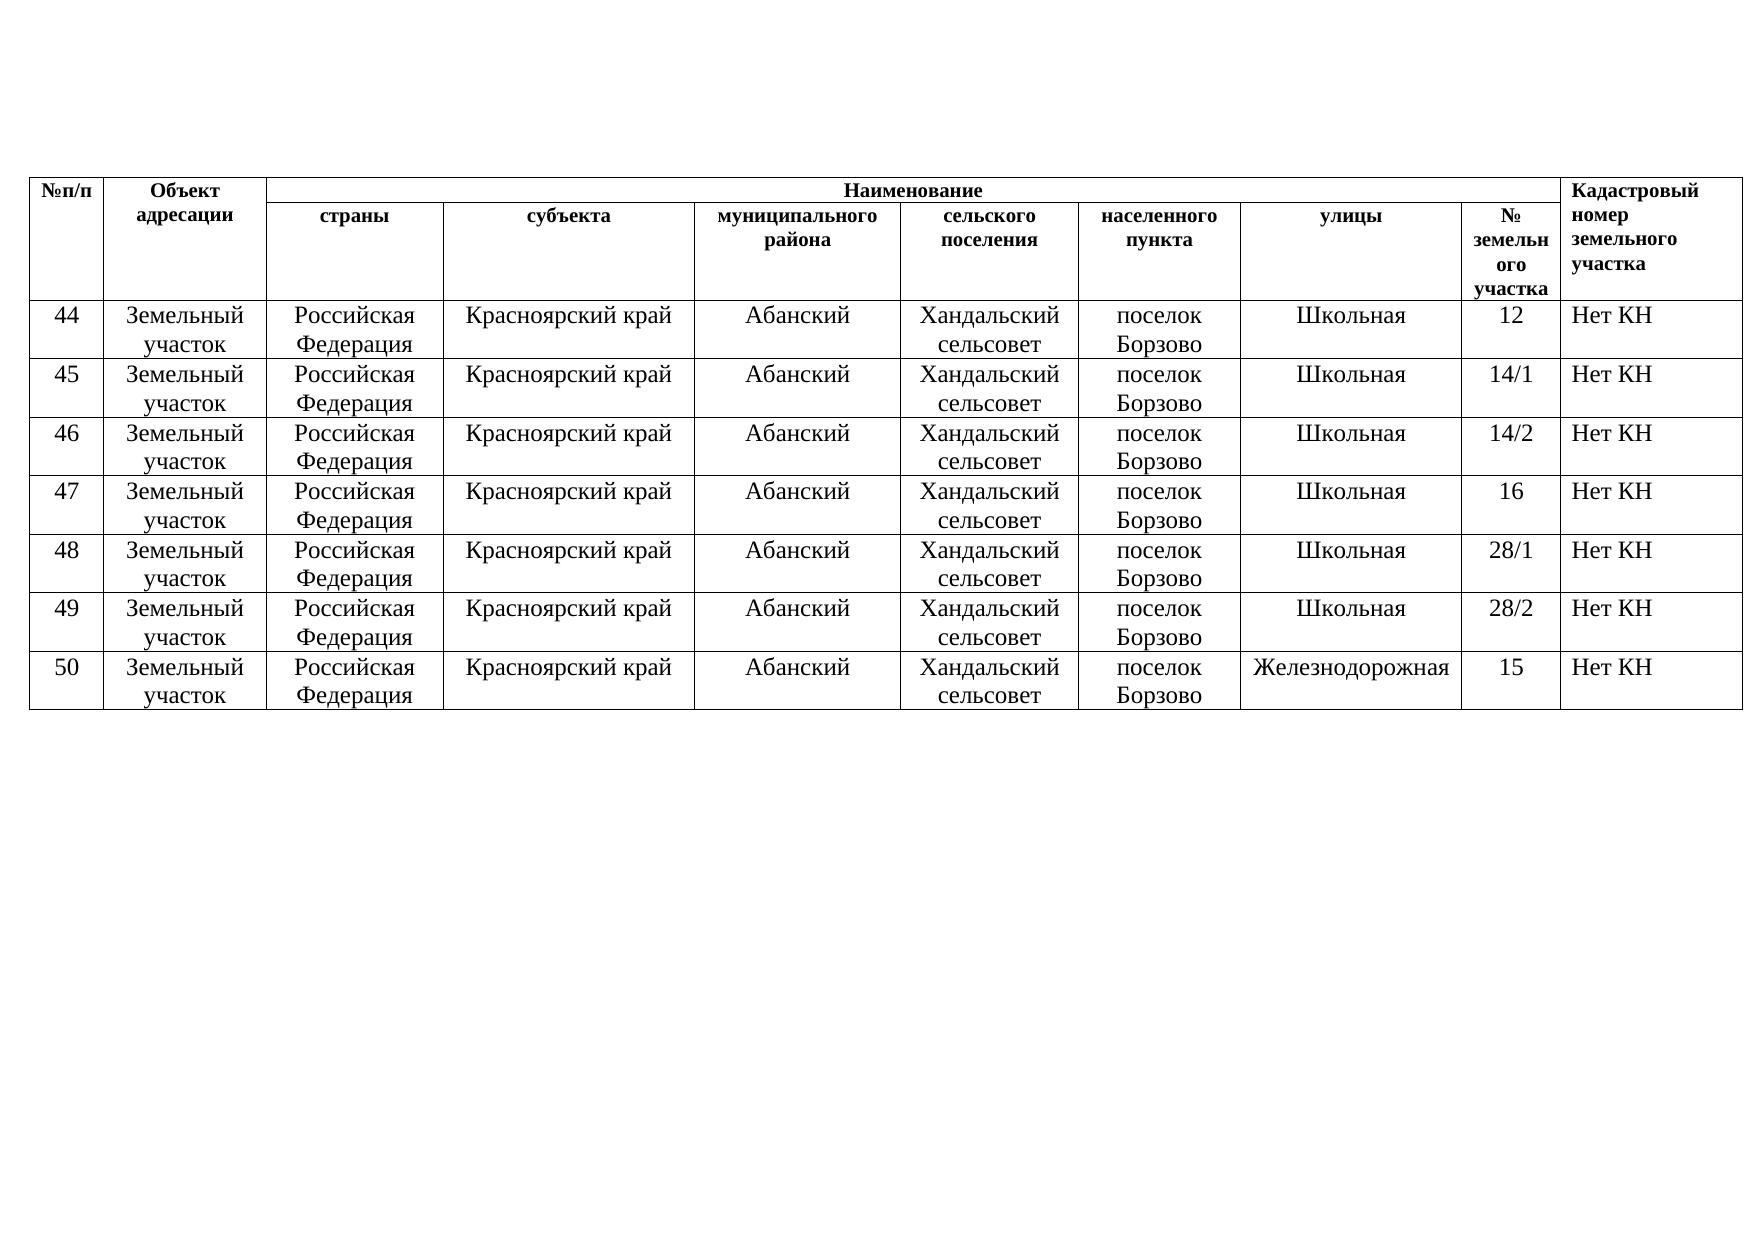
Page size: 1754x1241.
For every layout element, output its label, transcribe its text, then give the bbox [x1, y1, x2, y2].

table_cell Земельный участок [104, 301, 266, 358]
table_cell Земельный участок [104, 418, 266, 475]
table_cell страны [267, 203, 443, 299]
table_cell 28/2 [1462, 593, 1560, 651]
table_cell Земельный участок [104, 359, 266, 417]
table_cell Российская Федерация [267, 535, 443, 592]
table_cell 16 [1462, 476, 1560, 534]
table_cell 15 [1462, 652, 1560, 709]
table_cell поселок Борзово [1079, 301, 1240, 358]
table_cell населенного пункта [1079, 203, 1240, 299]
table_cell Нет КН [1561, 652, 1742, 709]
table_cell Российская Федерация [267, 359, 443, 417]
table_cell Школьная [1241, 301, 1461, 358]
table_cell Нет КН [1561, 418, 1742, 475]
table_cell Красноярский край [444, 652, 694, 709]
table_cell 45 [30, 359, 103, 417]
table_cell Красноярский край [444, 593, 694, 651]
table_cell поселок Борзово [1079, 652, 1240, 709]
table_cell Абанский [695, 535, 900, 592]
table_cell Нет КН [1561, 593, 1742, 651]
table_cell Абанский [695, 418, 900, 475]
table_cell Красноярский край [444, 476, 694, 534]
table_cell №п/п [30, 178, 103, 299]
table_cell Российская Федерация [267, 652, 443, 709]
table_cell 50 [30, 652, 103, 709]
table_cell Красноярский край [444, 359, 694, 417]
table_cell поселок Борзово [1079, 418, 1240, 475]
table_cell Российская Федерация [267, 418, 443, 475]
table_cell Земельный участок [104, 652, 266, 709]
table_cell Хандальский сельсовет [901, 652, 1078, 709]
table_cell 12 [1462, 301, 1560, 358]
table_cell Хандальский сельсовет [901, 593, 1078, 651]
table_cell 48 [30, 535, 103, 592]
table_cell поселок Борзово [1079, 476, 1240, 534]
table_cell Красноярский край [444, 301, 694, 358]
table_cell Объект адресации [104, 178, 266, 299]
table_cell Российская Федерация [267, 593, 443, 651]
table_cell Абанский [695, 593, 900, 651]
table_cell Нет КН [1561, 535, 1742, 592]
table_cell субъекта [444, 203, 694, 299]
table_cell Российская Федерация [267, 476, 443, 534]
table_cell Нет КН [1561, 301, 1742, 358]
table_cell Земельный участок [104, 593, 266, 651]
table_cell 47 [30, 476, 103, 534]
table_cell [1561, 178, 1742, 299]
table_cell муниципального района [695, 203, 900, 299]
table_cell 49 [30, 593, 103, 651]
table_cell Красноярский край [444, 535, 694, 592]
table_cell Хандальский сельсовет [901, 359, 1078, 417]
table_cell Хандальский сельсовет [901, 301, 1078, 358]
table_cell поселок Борзово [1079, 359, 1240, 417]
table_cell Абанский [695, 476, 900, 534]
table_cell Российская Федерация [267, 301, 443, 358]
table_cell 46 [30, 418, 103, 475]
table_cell Школьная [1241, 593, 1461, 651]
table_cell Хандальский сельсовет [901, 418, 1078, 475]
table_cell 44 [30, 301, 103, 358]
table_cell Железнодорожная [1241, 652, 1461, 709]
table_cell Школьная [1241, 476, 1461, 534]
table_cell 14/1 [1462, 359, 1560, 417]
table_cell Нет КН [1561, 359, 1742, 417]
table_cell сельского поселения [901, 203, 1078, 299]
table_cell Школьная [1241, 418, 1461, 475]
table_cell Земельный участок [104, 535, 266, 592]
table_cell Земельный участок [104, 476, 266, 534]
table_cell улицы [1241, 203, 1461, 299]
table_cell Нет КН [1561, 476, 1742, 534]
table_cell Наименование [267, 178, 1560, 202]
table_cell 28/1 [1462, 535, 1560, 592]
table_cell Абанский [695, 652, 900, 709]
table_cell Школьная [1241, 359, 1461, 417]
table_cell Красноярский край [444, 418, 694, 475]
table_cell № земельного участка [1462, 203, 1560, 299]
table_cell поселок Борзово [1079, 535, 1240, 592]
table_cell Абанский [695, 301, 900, 358]
table_cell Абанский [695, 359, 900, 417]
table_cell Хандальский сельсовет [901, 476, 1078, 534]
table_cell Хандальский сельсовет [901, 535, 1078, 592]
table_cell Школьная [1241, 535, 1461, 592]
table_cell 14/2 [1462, 418, 1560, 475]
table_cell поселок Борзово [1079, 593, 1240, 651]
